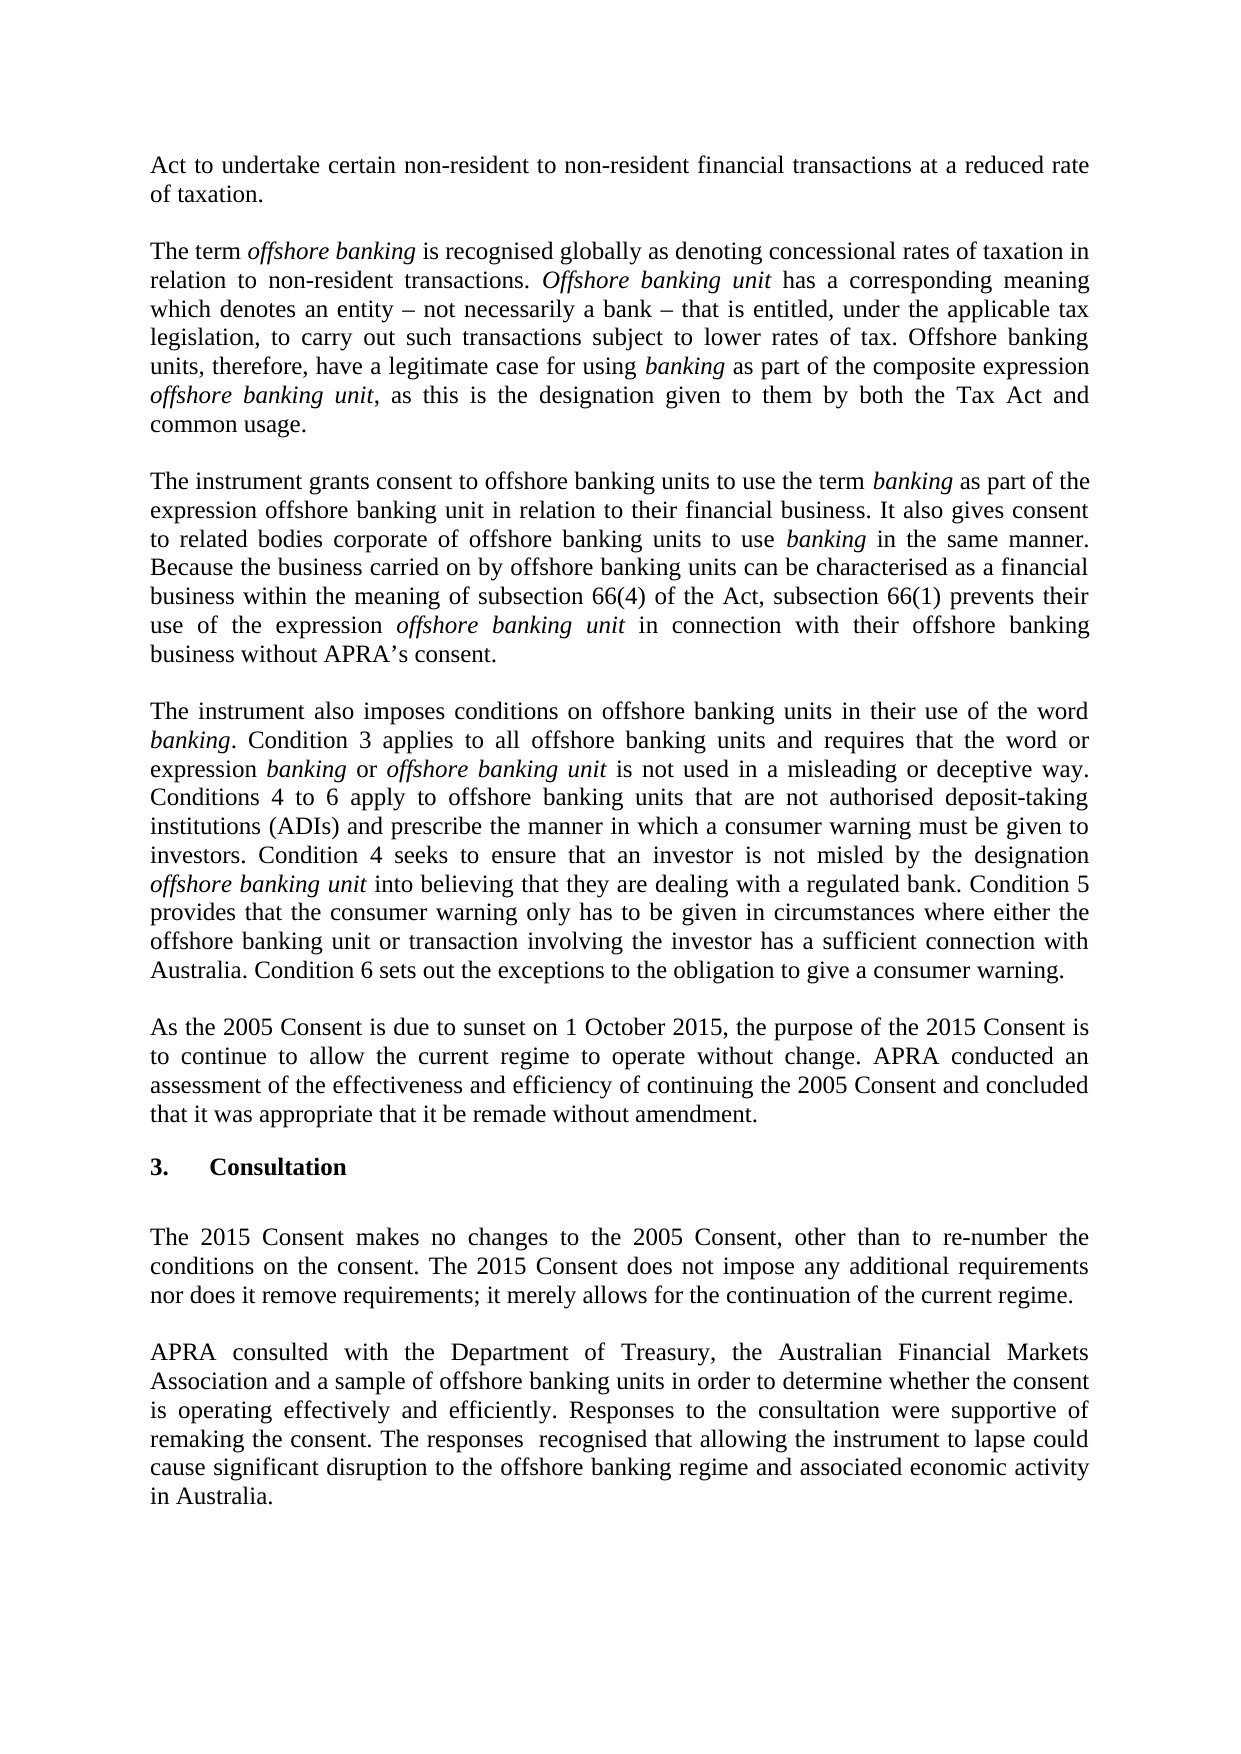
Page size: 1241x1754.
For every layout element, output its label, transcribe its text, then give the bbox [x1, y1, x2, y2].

text The term offshore banking is recognised globally as denoting concessional rates of taxation in relation to non-resident transactions. Offshore banking unit has a corresponding meaning which denotes an entity – not necessarily a bank – that is entitled, under the applicable tax legislation, to carry out such transactions subject to lower rates of tax. Offshore banking units, therefore, have a legitimate case for using banking as part of the composite expression offshore banking unit, as this is the designation given to them by both the Tax Act and common usage. [150, 236, 1090, 437]
text As the 2005 Consent is due to sunset on 1 October 2015, the purpose of the 2015 Consent is to continue to allow the current regime to operate without change. APRA conducted an assessment of the effectiveness and efficiency of continuing the 2005 Consent and concluded that it was appropriate that it be remade without amendment. [150, 1012, 1090, 1127]
subtitle Consultation [150, 1152, 1090, 1181]
text The 2015 Consent makes no changes to the 2005 Consent, other than to re-number the conditions on the consent. The 2015 Consent does not impose any additional requirements nor does it remove requirements; it merely allows for the continuation of the current regime. [150, 1222, 1090, 1309]
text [150, 150, 1090, 207]
text APRA consulted with the Department of Treasury, the Australian Financial Markets Association and a sample of offshore banking units in order to determine whether the consent is operating effectively and efficiently. Responses to the consultation were supportive of remaking the consent. The responses recognised that allowing the instrument to lapse could cause significant disruption to the offshore banking regime and associated economic activity in Australia. [150, 1337, 1090, 1510]
text The instrument also imposes conditions on offshore banking units in their use of the word banking. Condition 3 applies to all offshore banking units and requires that the word or expression banking or offshore banking unit is not used in a misleading or deceptive way. Conditions 4 to 6 apply to offshore banking units that are not authorised deposit-taking institutions (ADIs) and prescribe the manner in which a consumer warning must be given to investors. Condition 4 seeks to ensure that an investor is not misled by the designation offshore banking unit into believing that they are dealing with a regulated bank. Condition 5 provides that the consumer warning only has to be given in circumstances where either the offshore banking unit or transaction involving the investor has a sufficient connection with Australia. Condition 6 sets out the exceptions to the obligation to give a consumer warning. [150, 696, 1090, 984]
text The instrument grants consent to offshore banking units to use the term banking as part of the expression offshore banking unit in relation to their financial business. It also gives consent to related bodies corporate of offshore banking units to use banking in the same manner. Because the business carried on by offshore banking units can be characterised as a financial business within the meaning of subsection 66(4) of the Act, subsection 66(1) prevents their use of the expression offshore banking unit in connection with their offshore banking business without APRA’s consent. [150, 466, 1090, 667]
